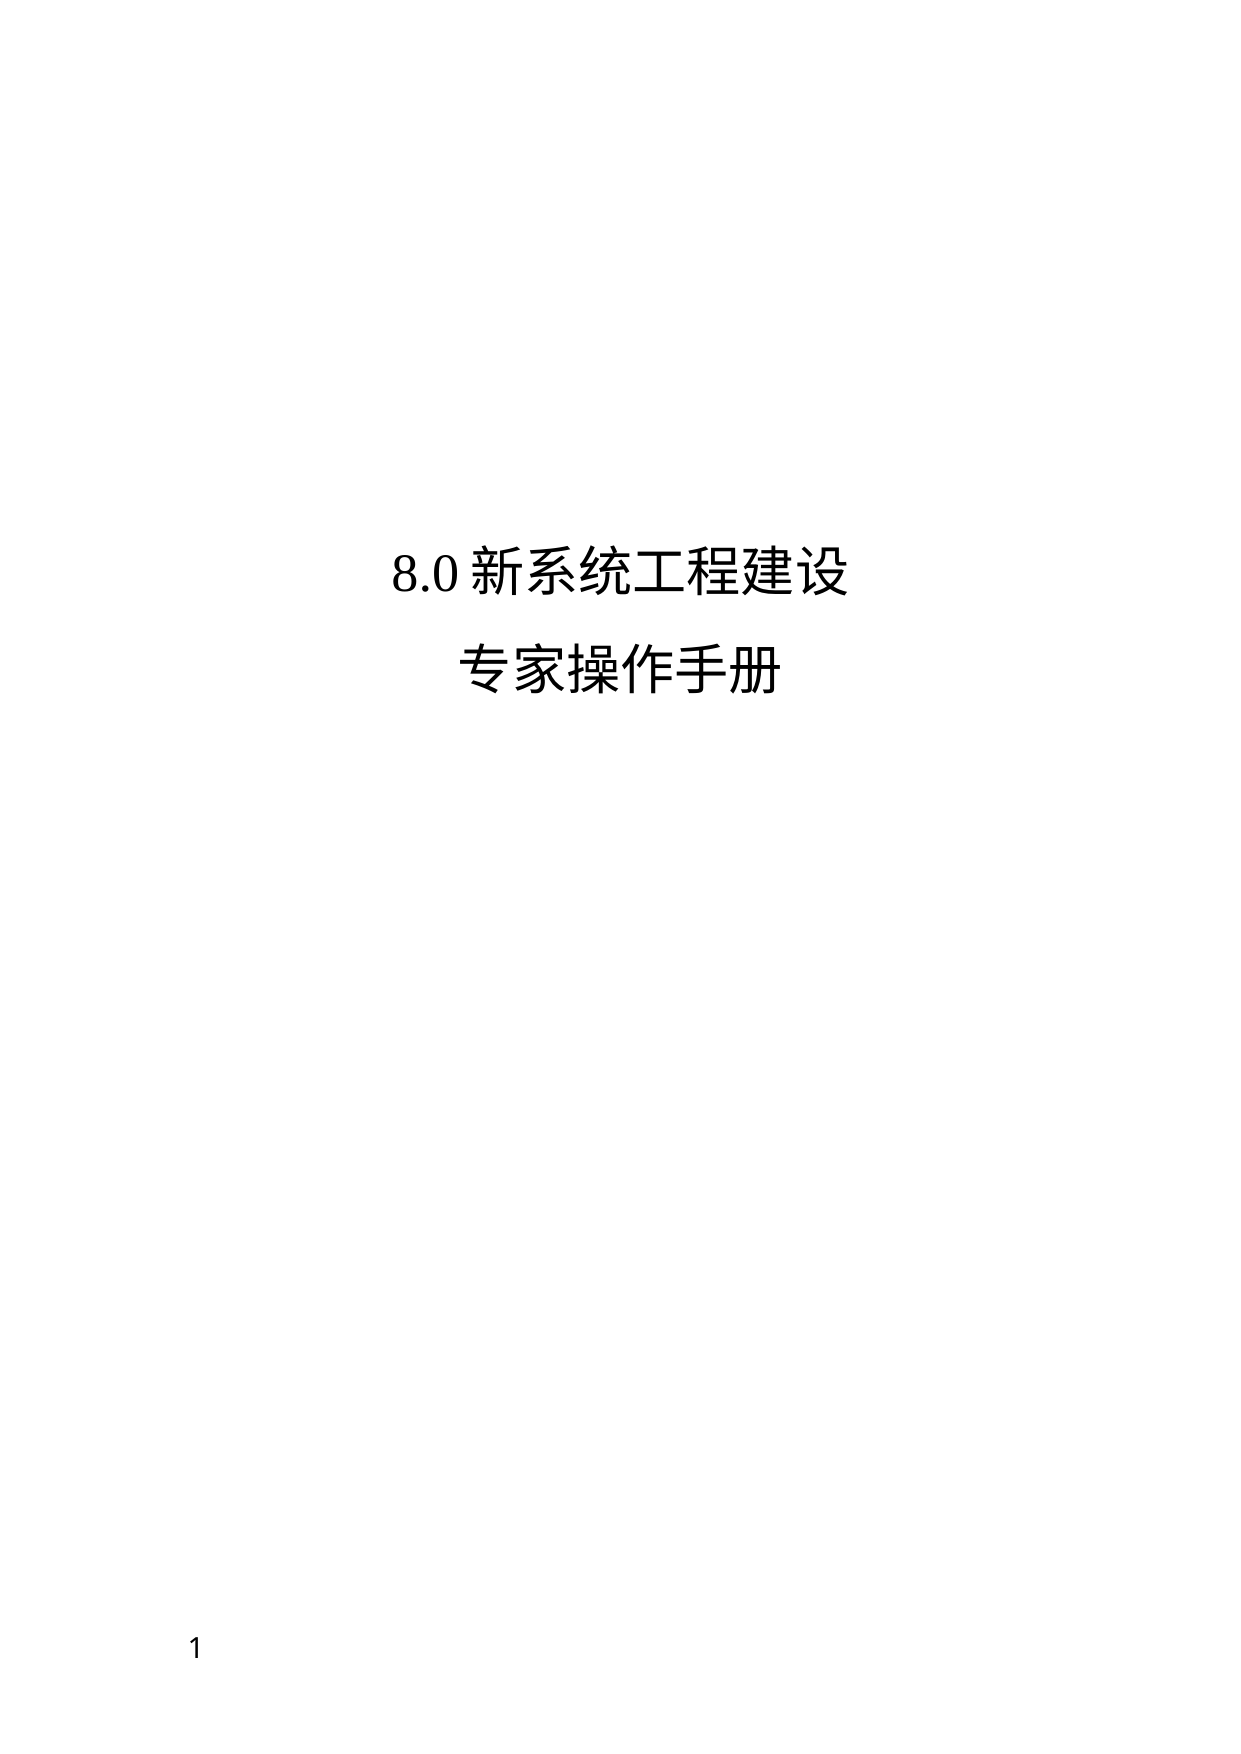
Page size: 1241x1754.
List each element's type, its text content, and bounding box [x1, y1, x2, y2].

text 8.0新系统工程建设 [187, 519, 1053, 617]
text 专家操作手册 [187, 617, 1053, 714]
